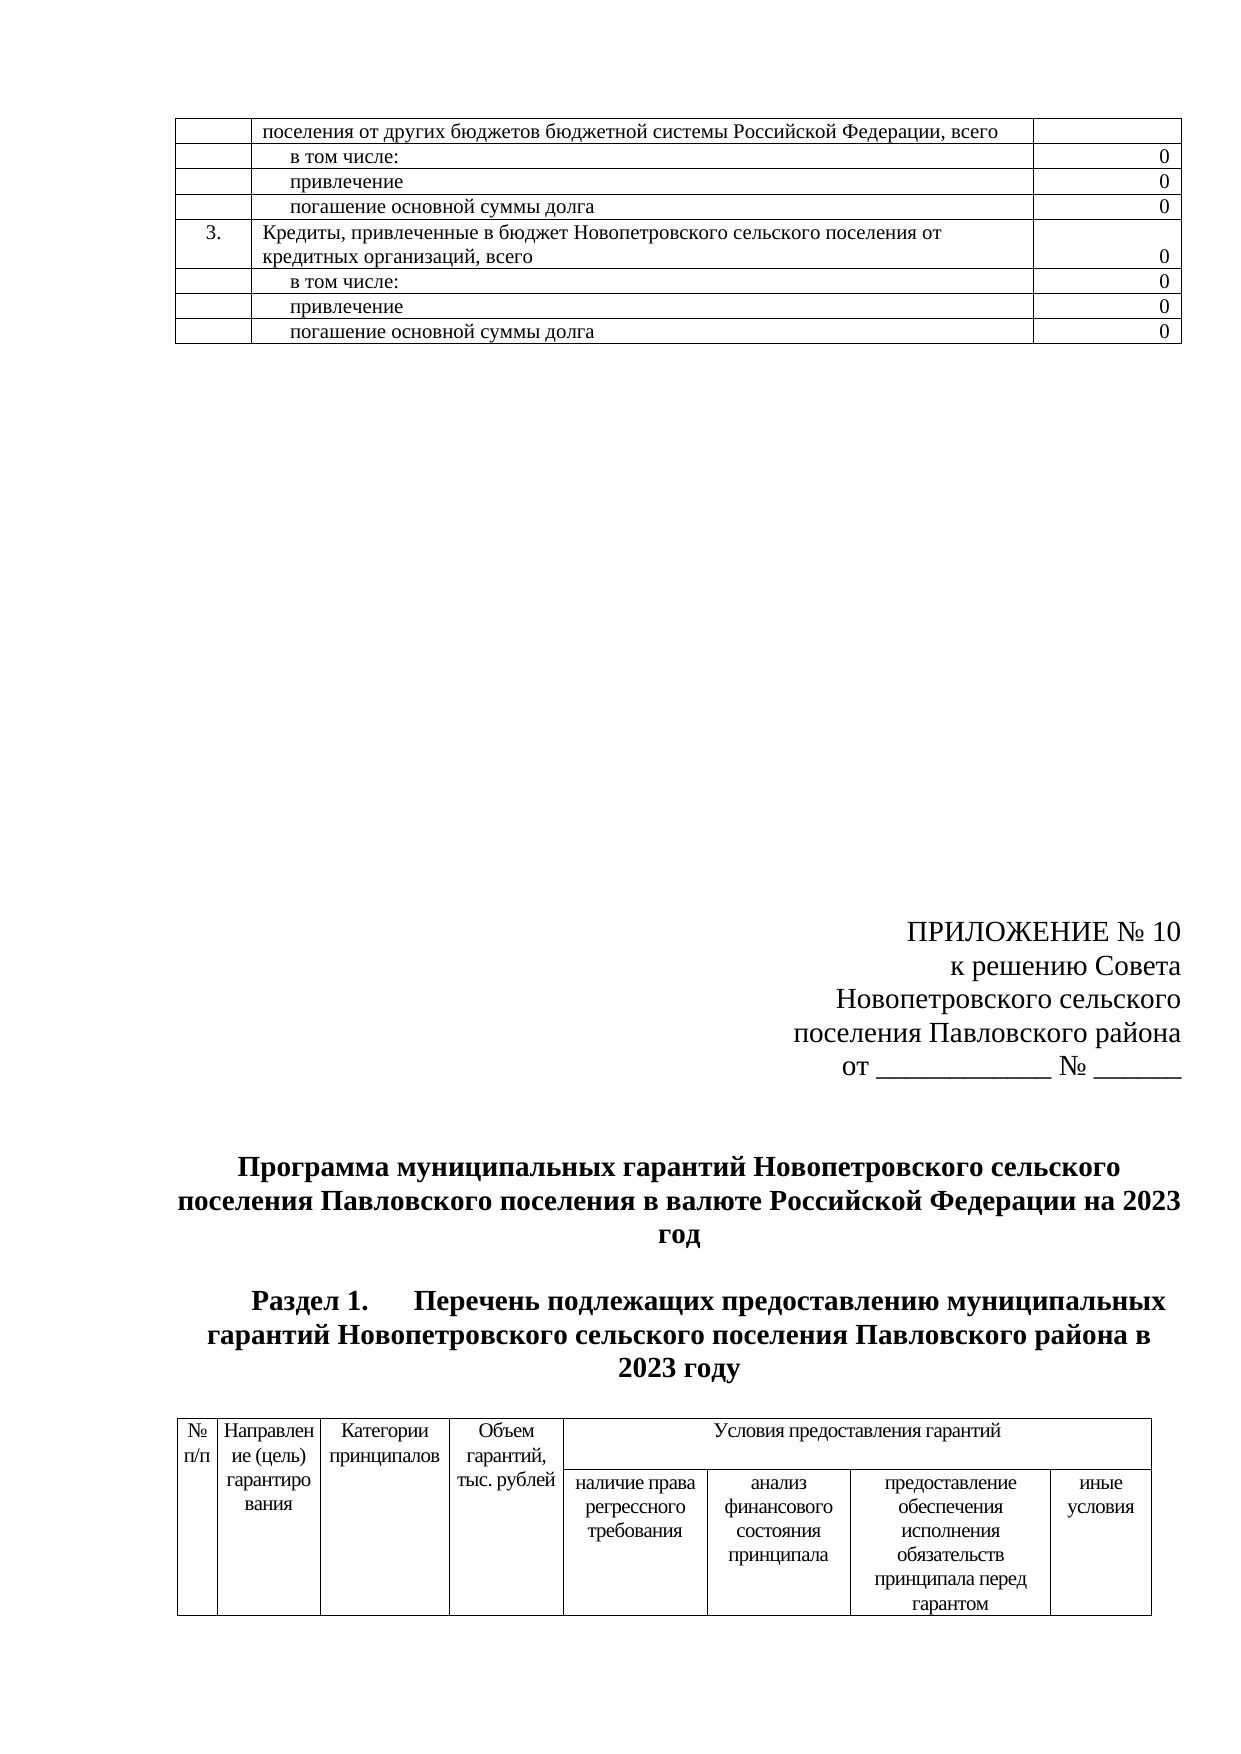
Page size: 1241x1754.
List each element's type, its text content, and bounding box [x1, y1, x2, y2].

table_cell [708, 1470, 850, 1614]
text Программа муниципальных гарантий Новопетровского сельского поселения Павловского поселения в валюте Российской Федерации на 2023 год [177, 1149, 1181, 1250]
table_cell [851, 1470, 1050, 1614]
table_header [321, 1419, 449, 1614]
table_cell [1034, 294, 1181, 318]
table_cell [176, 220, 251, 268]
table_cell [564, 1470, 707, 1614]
text поселения Павловского района [177, 1015, 1181, 1048]
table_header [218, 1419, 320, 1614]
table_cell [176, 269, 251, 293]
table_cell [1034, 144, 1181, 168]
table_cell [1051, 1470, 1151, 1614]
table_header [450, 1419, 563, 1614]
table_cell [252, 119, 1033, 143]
text Новопетровского сельского [177, 981, 1181, 1015]
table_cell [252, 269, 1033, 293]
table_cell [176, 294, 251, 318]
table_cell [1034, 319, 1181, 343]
text от ____________ № ______ [177, 1048, 1181, 1082]
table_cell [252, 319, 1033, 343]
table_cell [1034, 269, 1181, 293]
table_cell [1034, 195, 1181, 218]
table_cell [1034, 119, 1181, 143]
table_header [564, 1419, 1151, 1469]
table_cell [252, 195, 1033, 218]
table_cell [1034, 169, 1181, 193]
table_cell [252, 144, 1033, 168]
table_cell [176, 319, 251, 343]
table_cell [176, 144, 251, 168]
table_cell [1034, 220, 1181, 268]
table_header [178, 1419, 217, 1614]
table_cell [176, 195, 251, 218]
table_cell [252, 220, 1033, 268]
text к решению Совета [177, 948, 1181, 981]
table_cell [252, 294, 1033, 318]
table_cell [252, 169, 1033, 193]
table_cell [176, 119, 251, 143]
text ПРИЛОЖЕНИЕ № 10 [177, 914, 1181, 948]
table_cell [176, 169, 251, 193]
text Раздел 1. Перечень подлежащих предоставлению муниципальных гарантий Новопетровского сельского поселения Павловского района в 2023 году [177, 1283, 1181, 1384]
